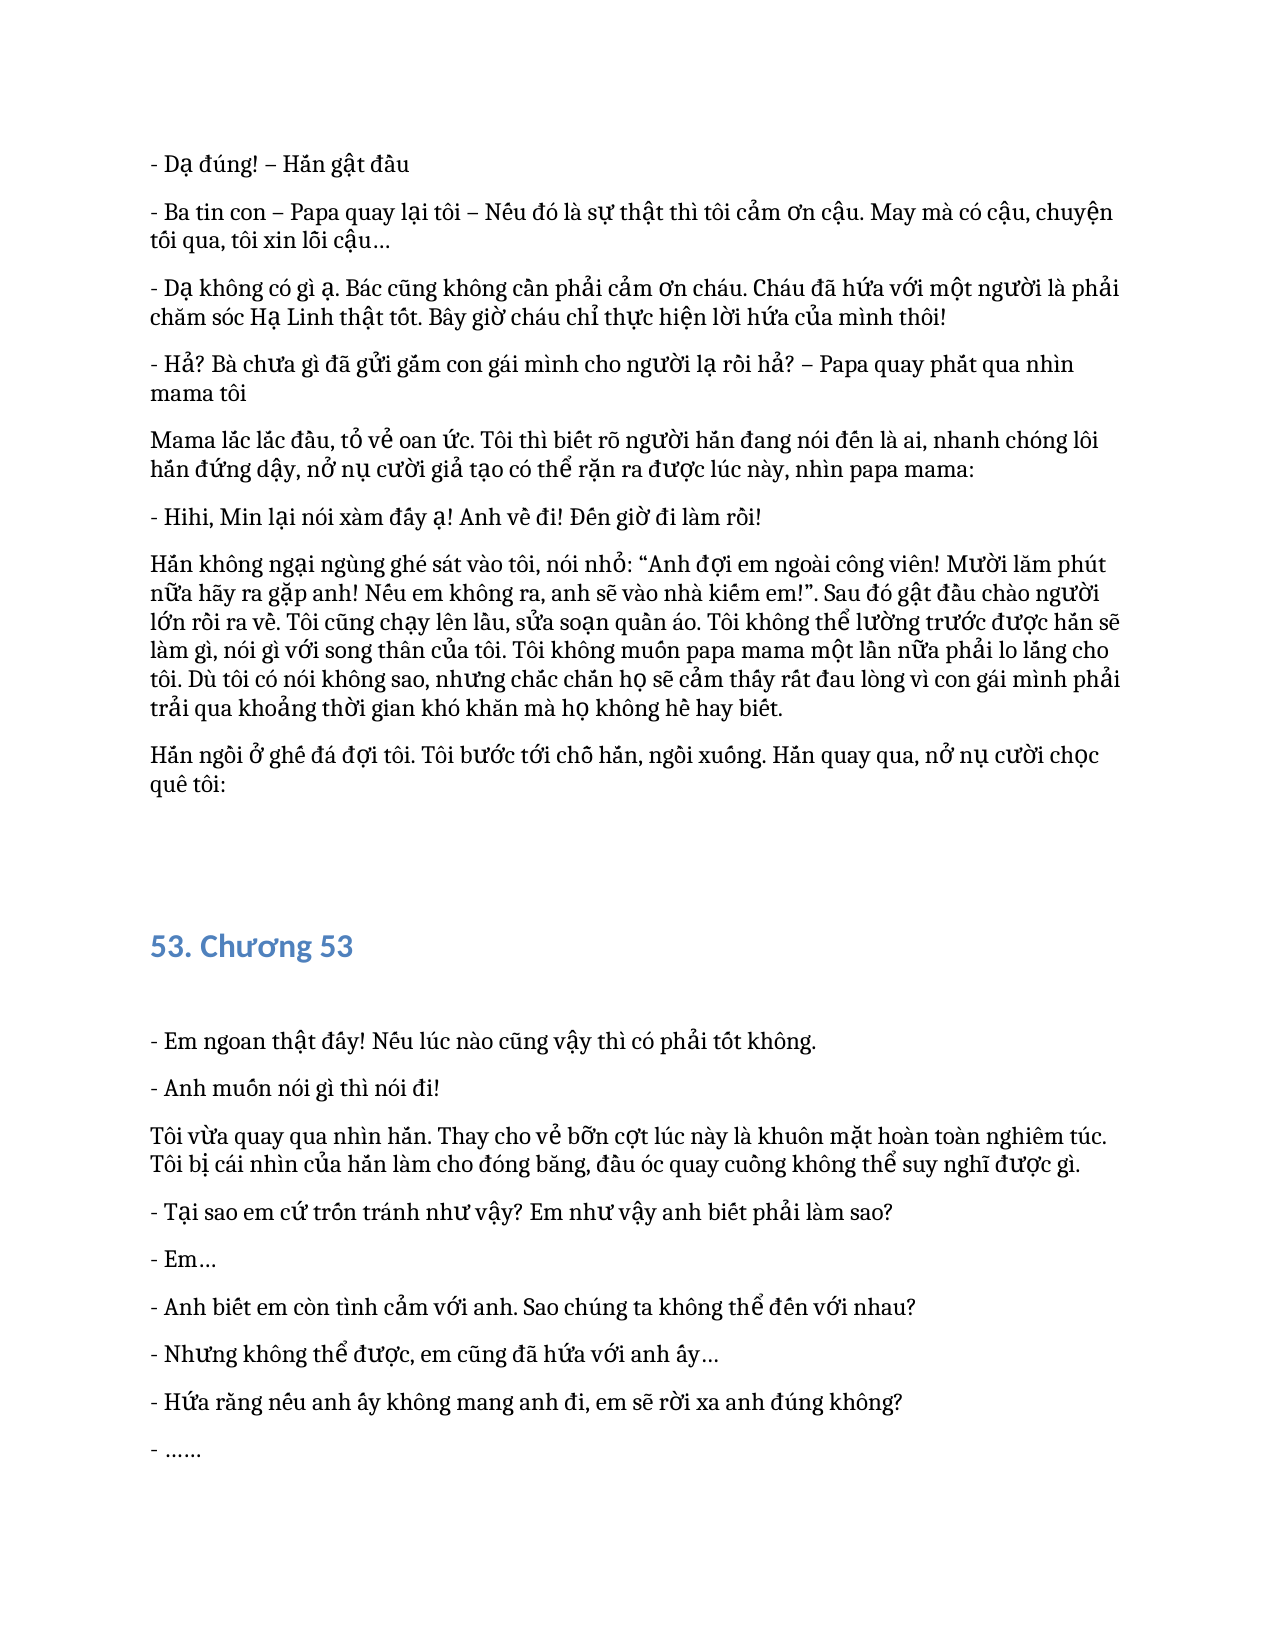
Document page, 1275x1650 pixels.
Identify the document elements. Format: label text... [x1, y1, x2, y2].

text - Dạ đúng! – Hắn gật đầu [150, 150, 1125, 179]
text - Hứa rằng nếu anh ấy không mang anh đi, em sẽ rời xa anh đúng không? [150, 1388, 1125, 1417]
text - Tại sao em cứ trốn tránh như vậy? Em như vậy anh biết phải làm sao? [150, 1198, 1125, 1227]
text Tôi vừa quay qua nhìn hắn. Thay cho vẻ bỡn cợt lúc này là khuôn mặt hoàn toàn nghiêm túc. Tôi bị cái nhìn của hắn làm cho đóng băng, đầu óc quay cuồng không thể suy nghĩ được gì. [150, 1122, 1125, 1179]
text - Dạ không có gì ạ. Bác cũng không cần phải cảm ơn cháu. Cháu đã hứa với một người là phải chăm sóc Hạ Linh thật tốt. Bây giờ cháu chỉ thực hiện lời hứa của mình thôi! [150, 274, 1125, 331]
text - Em ngoan thật đấy! Nếu lúc nào cũng vậy thì có phải tốt không. [150, 969, 1125, 1055]
text - Hihi, Min lại nói xàm đấy ạ! Anh về đi! Đến giờ đi làm rồi! [150, 502, 1125, 531]
subtitle 53. Chương 53 [150, 924, 1125, 965]
text Hắn ngồi ở ghế đá đợi tôi. Tôi bước tới chỗ hắn, ngồi xuống. Hắn quay qua, nở nụ cười chọc quê tôi: [150, 741, 1125, 799]
text - …… [150, 1435, 1125, 1464]
text - Hả? Bà chưa gì đã gửi gắm con gái mình cho người lạ rồi hả? – Papa quay phắt qua nhìn mama tôi [150, 350, 1125, 407]
text - Ba tin con – Papa quay lại tôi – Nếu đó là sự thật thì tôi cảm ơn cậu. May mà có cậu, chuyện tối qua, tôi xin lỗi cậu… [150, 197, 1125, 255]
text - Anh muốn nói gì thì nói đi! [150, 1074, 1125, 1103]
text Hắn không ngại ngùng ghé sát vào tôi, nói nhỏ: “Anh đợi em ngoài công viên! Mười lăm phút nữa hãy ra gặp anh! Nếu em không ra, anh sẽ vào nhà kiếm em!”. Sau đó gật đầu chào người lớn rồi ra về. Tôi cũng chạy lên lầu, sửa soạn quần áo. Tôi không thể lường trước được hắn sẽ làm gì, nói gì với song thân của tôi. Tôi không muốn papa mama một lần nữa phải lo lắng cho tôi. Dù tôi có nói không sao, nhưng chắc chắn họ sẽ cảm thấy rất đau lòng vì con gái mình phải trải qua khoảng thời gian khó khăn mà họ không hề hay biết. [150, 550, 1125, 722]
text - Anh biết em còn tình cảm với anh. Sao chúng ta không thể đến với nhau? [150, 1293, 1125, 1322]
text - Nhưng không thể được, em cũng đã hứa với anh ấy… [150, 1340, 1125, 1369]
text Mama lắc lắc đầu, tỏ vẻ oan ức. Tôi thì biết rõ người hắn đang nói đến là ai, nhanh chóng lôi hắn đứng dậy, nở nụ cười giả tạo có thể rặn ra được lúc này, nhìn papa mama: [150, 426, 1125, 484]
text - Em… [150, 1245, 1125, 1274]
